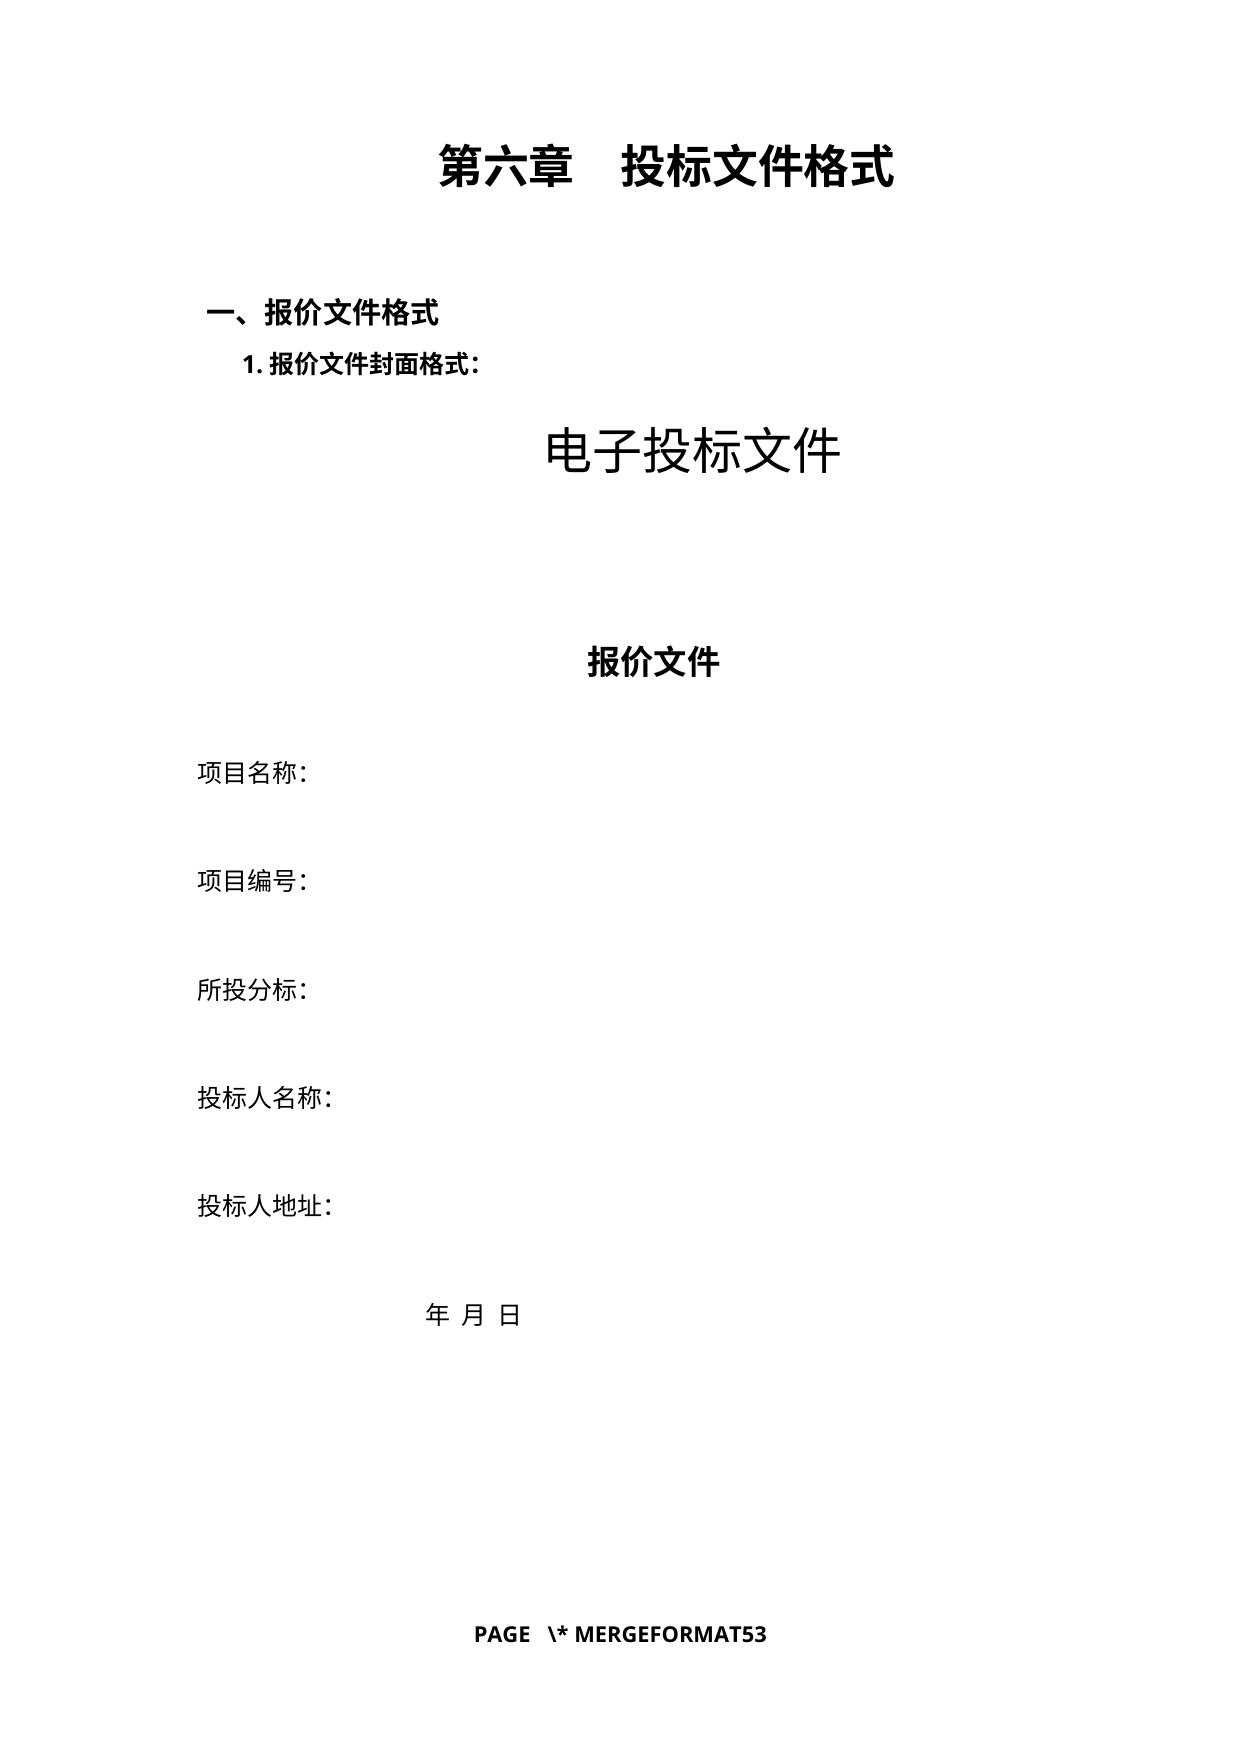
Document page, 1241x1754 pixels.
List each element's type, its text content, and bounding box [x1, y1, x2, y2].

subtitle 第六章 投标文件格式 [148, 130, 1092, 196]
text 年 月 日 [148, 1291, 1092, 1332]
text 报价文件 [148, 641, 1092, 682]
text 所投分标： [148, 966, 1092, 1007]
text 1. 报价文件封面格式： [191, 344, 1092, 381]
text 投标人名称： [148, 1074, 1092, 1116]
text 电子投标文件 [191, 411, 1092, 484]
text 项目编号： [148, 857, 1092, 899]
text 一、报价文件格式 [148, 290, 1092, 332]
text 投标人地址： [148, 1182, 1092, 1224]
text 项目名称： [148, 749, 1092, 791]
